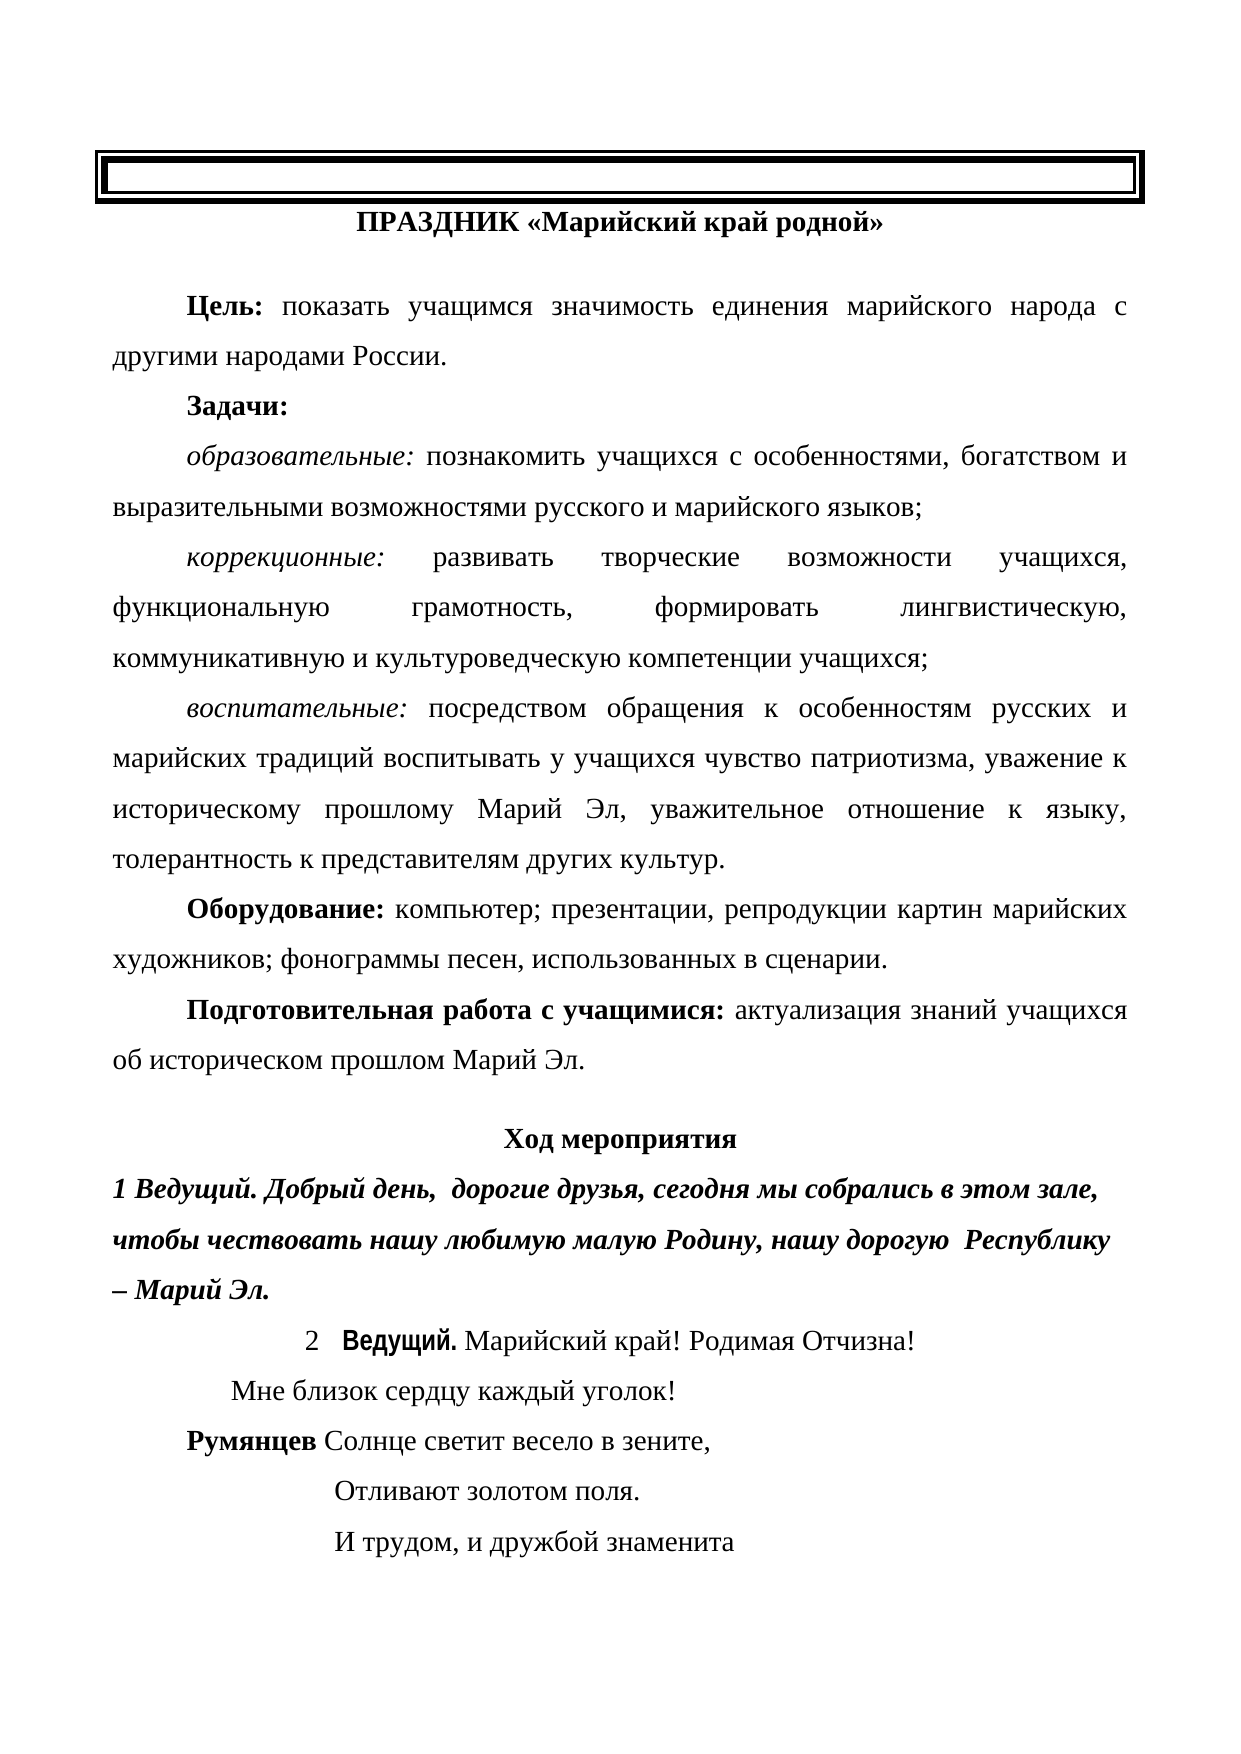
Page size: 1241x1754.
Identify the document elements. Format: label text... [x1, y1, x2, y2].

text Отливают золотом поля. [112, 1473, 1128, 1507]
text образовательные: познакомить учащихся с особенностями, богатством и выразительными возможностями русского и марийского языков; [112, 438, 1128, 522]
text коррекционные: развивать творческие возможности учащихся, функциональную грамотность, формировать лингвистическую, коммуникативную и культуроведческую компетенции учащихся; [112, 539, 1128, 673]
list Ведущий. Марийский край! Родимая Отчизна! [304, 1323, 1128, 1356]
text И трудом, и дружбой знаменита [112, 1524, 1128, 1557]
text воспитательные: посредством обращения к особенностям русских и марийских традиций воспитывать у учащихся чувство патриотизма, уважение к историческому прошлому Марий Эл, уважительное отношение к языку, толерантность к представителям других культур. [112, 690, 1128, 874]
text Румянцев Солнце светит весело в зените, [112, 1423, 1128, 1457]
text Цель: показать учащимся значимость единения марийского народа с другими народами России. [112, 288, 1128, 371]
text Задачи: [112, 388, 1128, 422]
text Подготовительная работа с учащимися: актуализация знаний учащихся об историческом прошлом Марий Эл. [112, 992, 1128, 1076]
text Оборудование: компьютер; презентации, репродукции картин марийских художников; фонограммы песен, использованных в сценарии. [112, 891, 1128, 975]
text ПРАЗДНИК «Марийский край родной» [112, 204, 1128, 237]
text Мне близок сердцу каждый уголок! [112, 1373, 1128, 1406]
text 1 Ведущий. Добрый день, дорогие друзья, сегодня мы собрались в этом зале, чтобы чествовать нашу любимую малую Родину, нашу дорогую Республику – Марий Эл. [112, 1172, 1128, 1306]
text Ход мероприятия [112, 1121, 1128, 1155]
